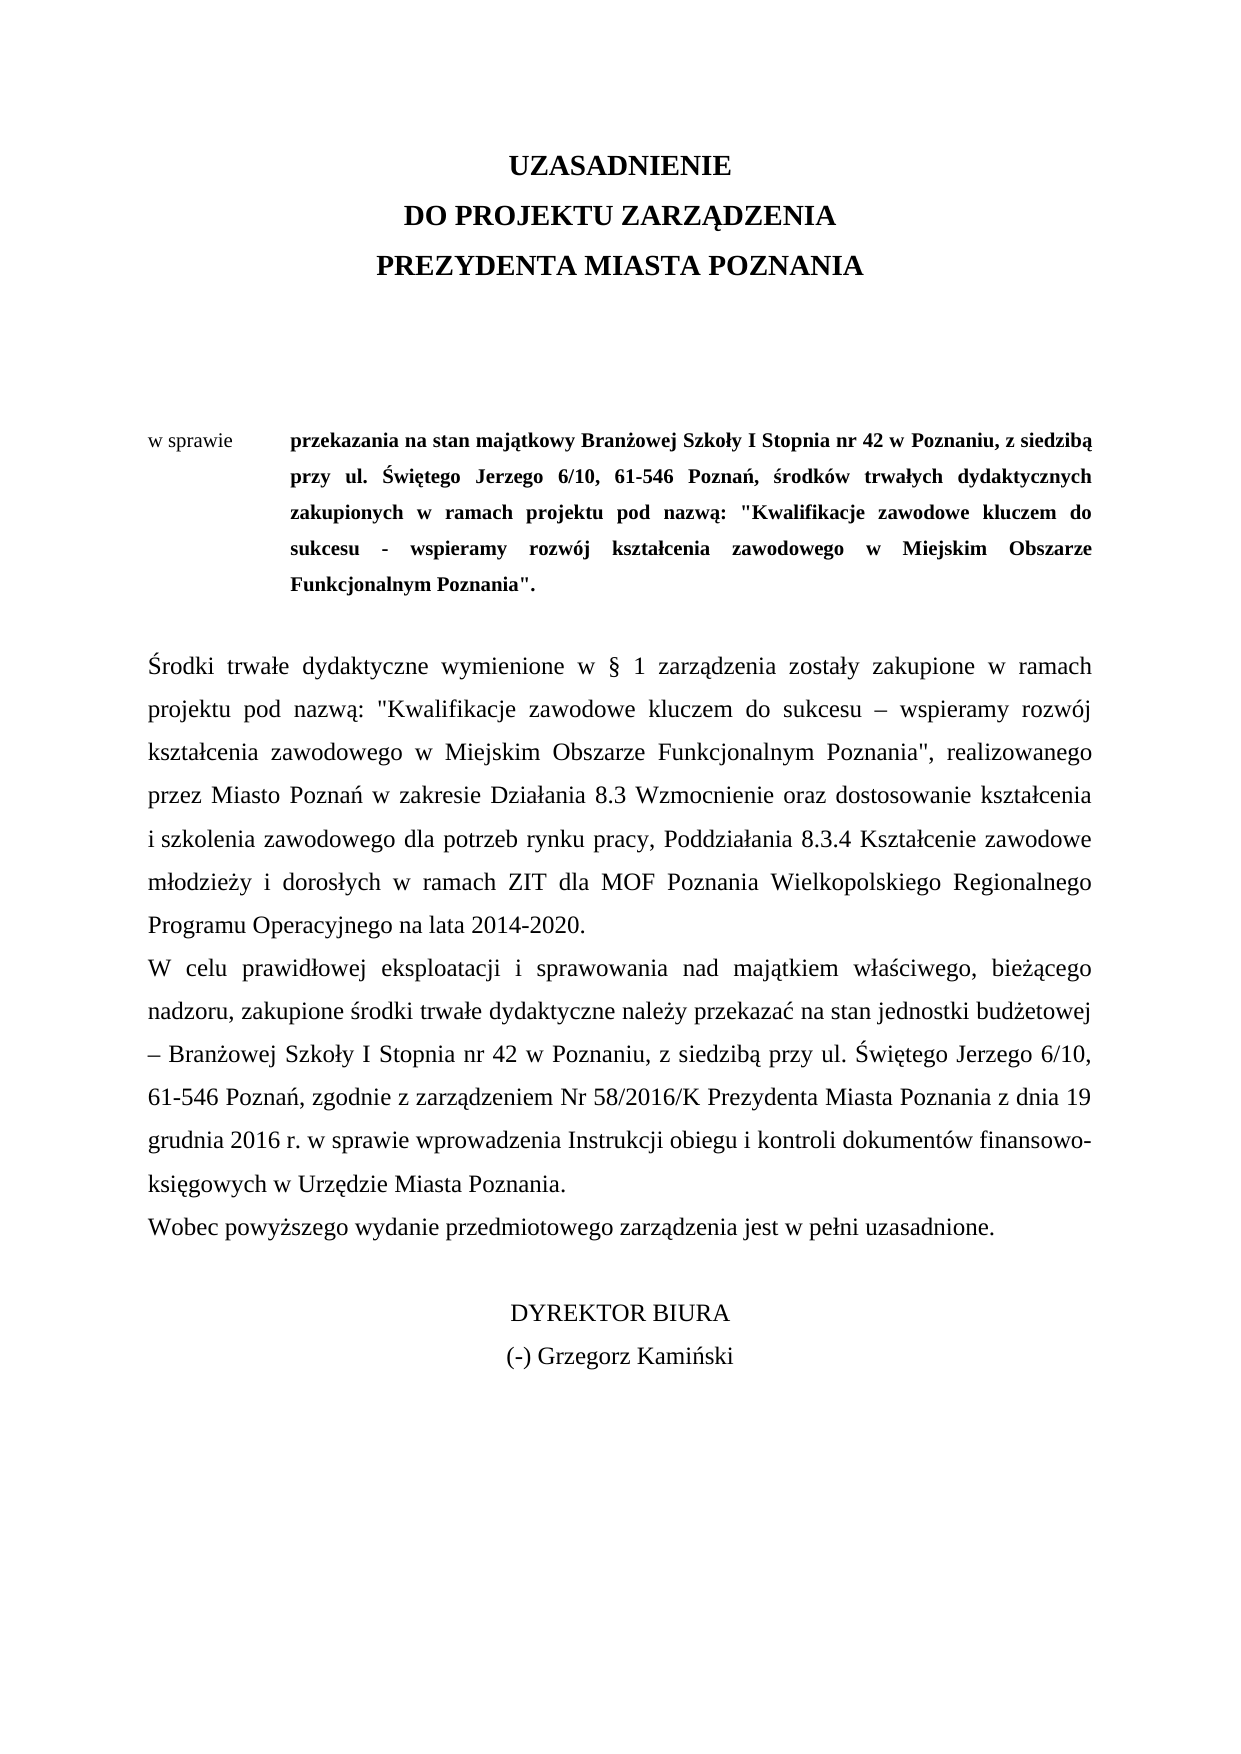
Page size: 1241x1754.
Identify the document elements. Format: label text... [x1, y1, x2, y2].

table_header przekazania na stan majątkowy Branżowej Szkoły I Stopnia nr 42 w Poznaniu, z siedzibą przy ul. Świętego Jerzego 6/10, 61-546 Poznań, środków trwałych dydaktycznych zakupionych w ramach projektu pod nazwą: "Kwalifikacje zawodowe kluczem do sukcesu - wspieramy rozwój kształcenia zawodowego w Miejskim Obszarze Funkcjonalnym Poznania". [279, 428, 1104, 608]
table_header w sprawie [136, 428, 279, 608]
text DYREKTOR BIURA [148, 1298, 1093, 1327]
text W celu prawidłowej eksploatacji i sprawowania nad majątkiem właściwego, bieżącego nadzoru, zakupione środki trwałe dydaktyczne należy przekazać na stan jednostki budżetowej – Branżowej Szkoły I Stopnia nr 42 w Poznaniu, z siedzibą przy ul. Świętego Jerzego 6/10, 61-546 Poznań, zgodnie z zarządzeniem Nr 58/2016/K Prezydenta Miasta Poznania z dnia 19 grudnia 2016 r. w sprawie wprowadzenia Instrukcji obiegu i kontroli dokumentów finansowo-księgowych w Urzędzie Miasta Poznania. [148, 953, 1093, 1197]
text Wobec powyższego wydanie przedmiotowego zarządzenia jest w pełni uzasadnione. [148, 1212, 1093, 1241]
subtitle PREZYDENTA MIASTA POZNANIA [148, 248, 1093, 282]
text (-) Grzegorz Kamiński [148, 1341, 1093, 1370]
subtitle UZASADNIENIE [148, 148, 1093, 181]
subtitle DO PROJEKTU ZARZĄDZENIA [148, 198, 1093, 231]
text Środki trwałe dydaktyczne wymienione w § 1 zarządzenia zostały zakupione w ramach projektu pod nazwą: "Kwalifikacje zawodowe kluczem do sukcesu – wspieramy rozwój kształcenia zawodowego w Miejskim Obszarze Funkcjonalnym Poznania", realizowanego przez Miasto Poznań w zakresie Działania 8.3 Wzmocnienie oraz dostosowanie kształcenia i szkolenia zawodowego dla potrzeb rynku pracy, Poddziałania 8.3.4 Kształcenie zawodowe młodzieży i dorosłych w ramach ZIT dla MOF Poznania Wielkopolskiego Regionalnego Programu Operacyjnego na lata 2014-2020. [148, 651, 1093, 939]
